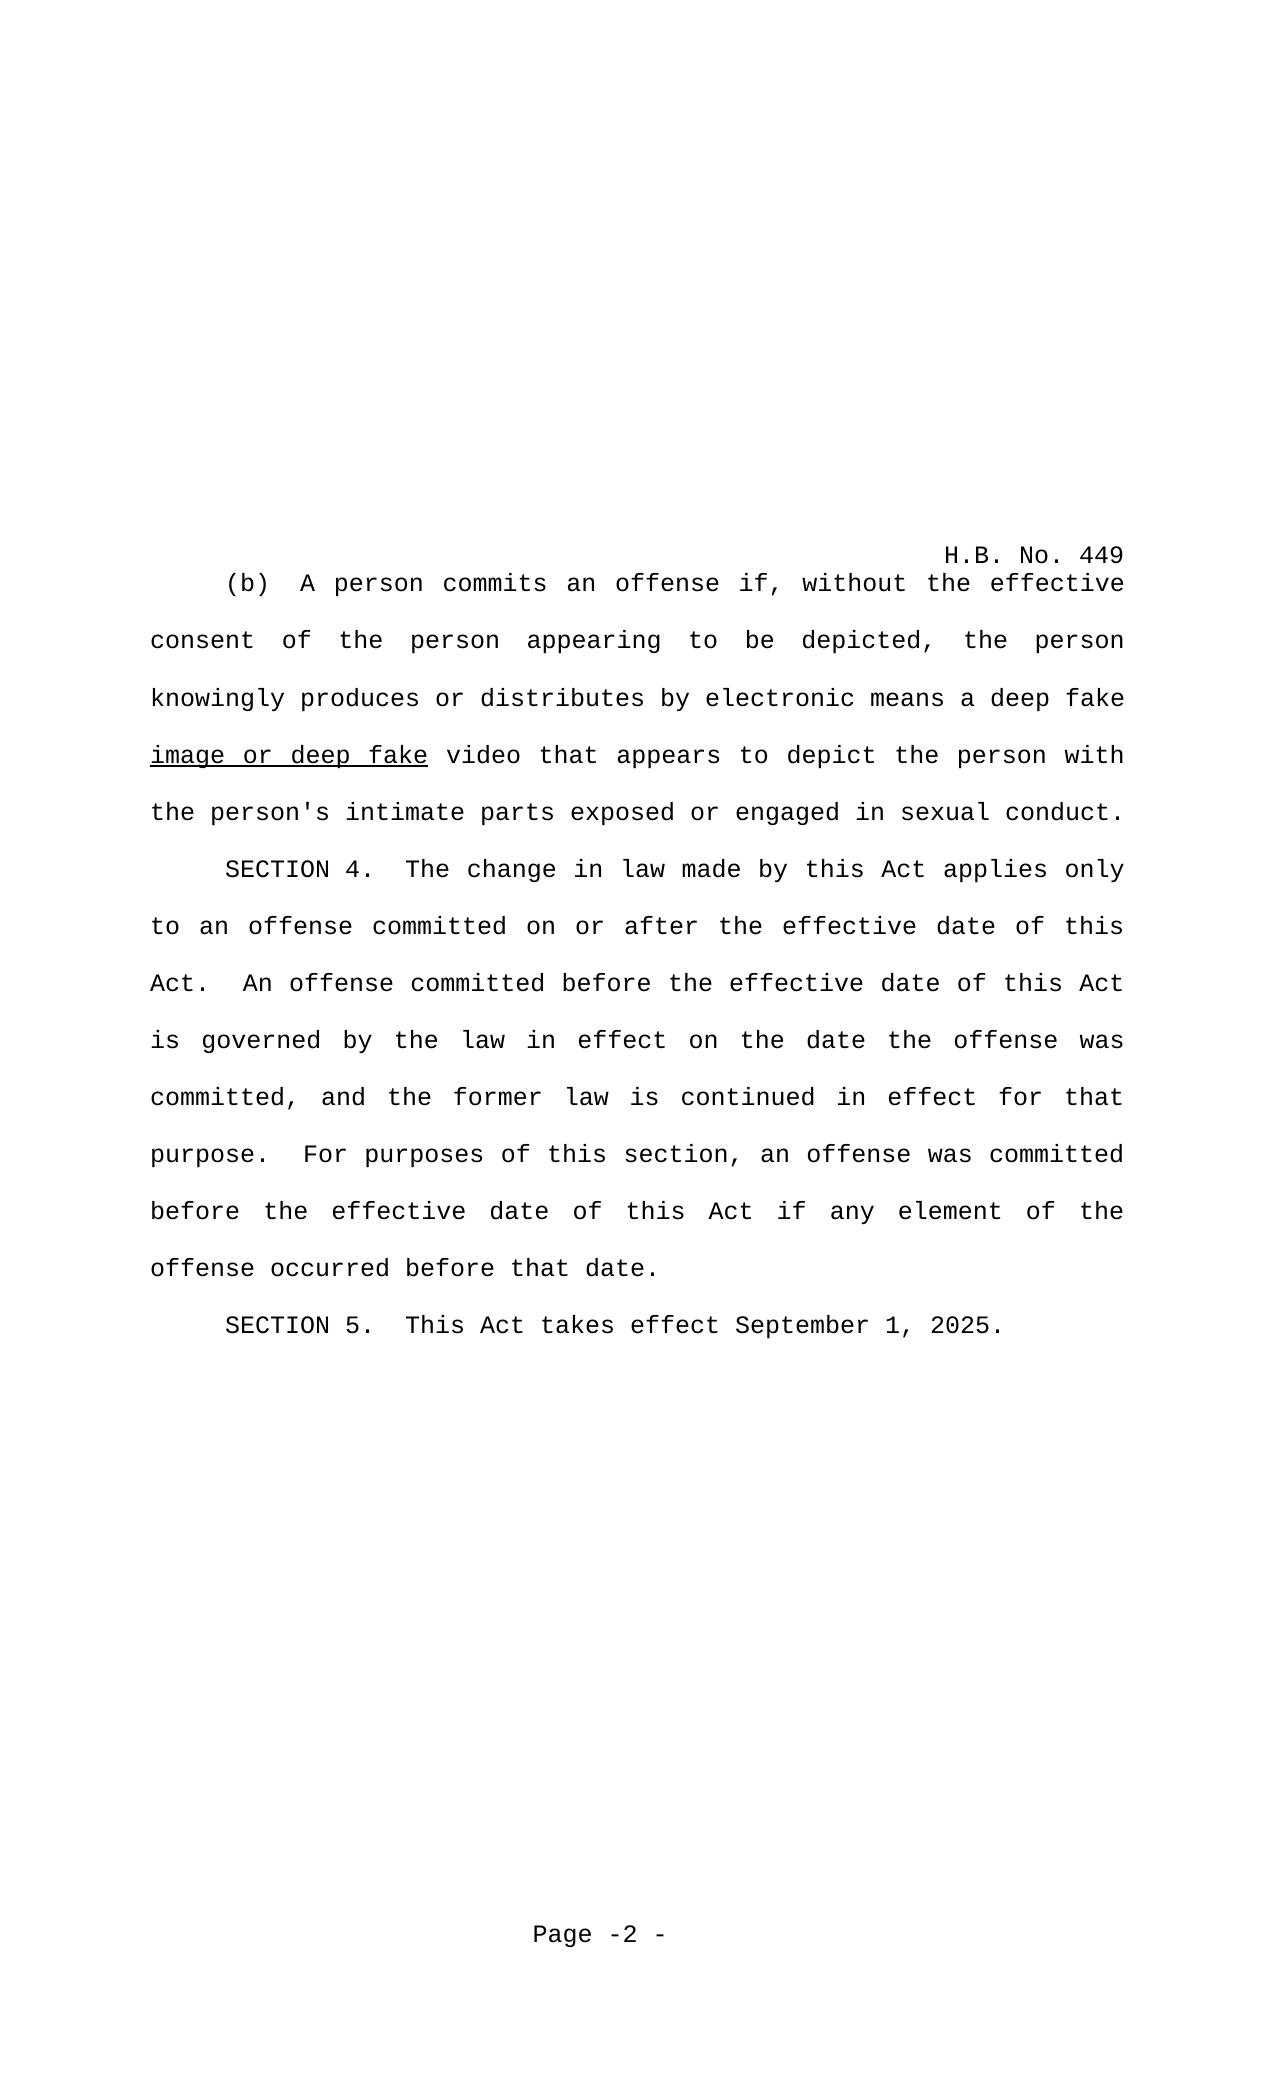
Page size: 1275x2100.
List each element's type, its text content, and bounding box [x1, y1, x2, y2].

text SECTION 5. This Act takes effect September 1, 2025. [150, 1313, 1125, 1341]
text SECTION 4. The change in law made by this Act applies only to an offense committed on or after the effective date of this Act. An offense committed before the effective date of this Act is governed by the law in effect on the date the offense was committed, and the former law is continued in effect for that purpose. For purposes of this section, an offense was committed before the effective date of this Act if any element of the offense occurred before that date. [150, 856, 1125, 1284]
text (b) A person commits an offense if, without the effective consent of the person appearing to be depicted, the person knowingly produces or distributes by electronic means a deep fake image or deep fake video that appears to depict the person with the person's intimate parts exposed or engaged in sexual conduct. [150, 571, 1125, 828]
